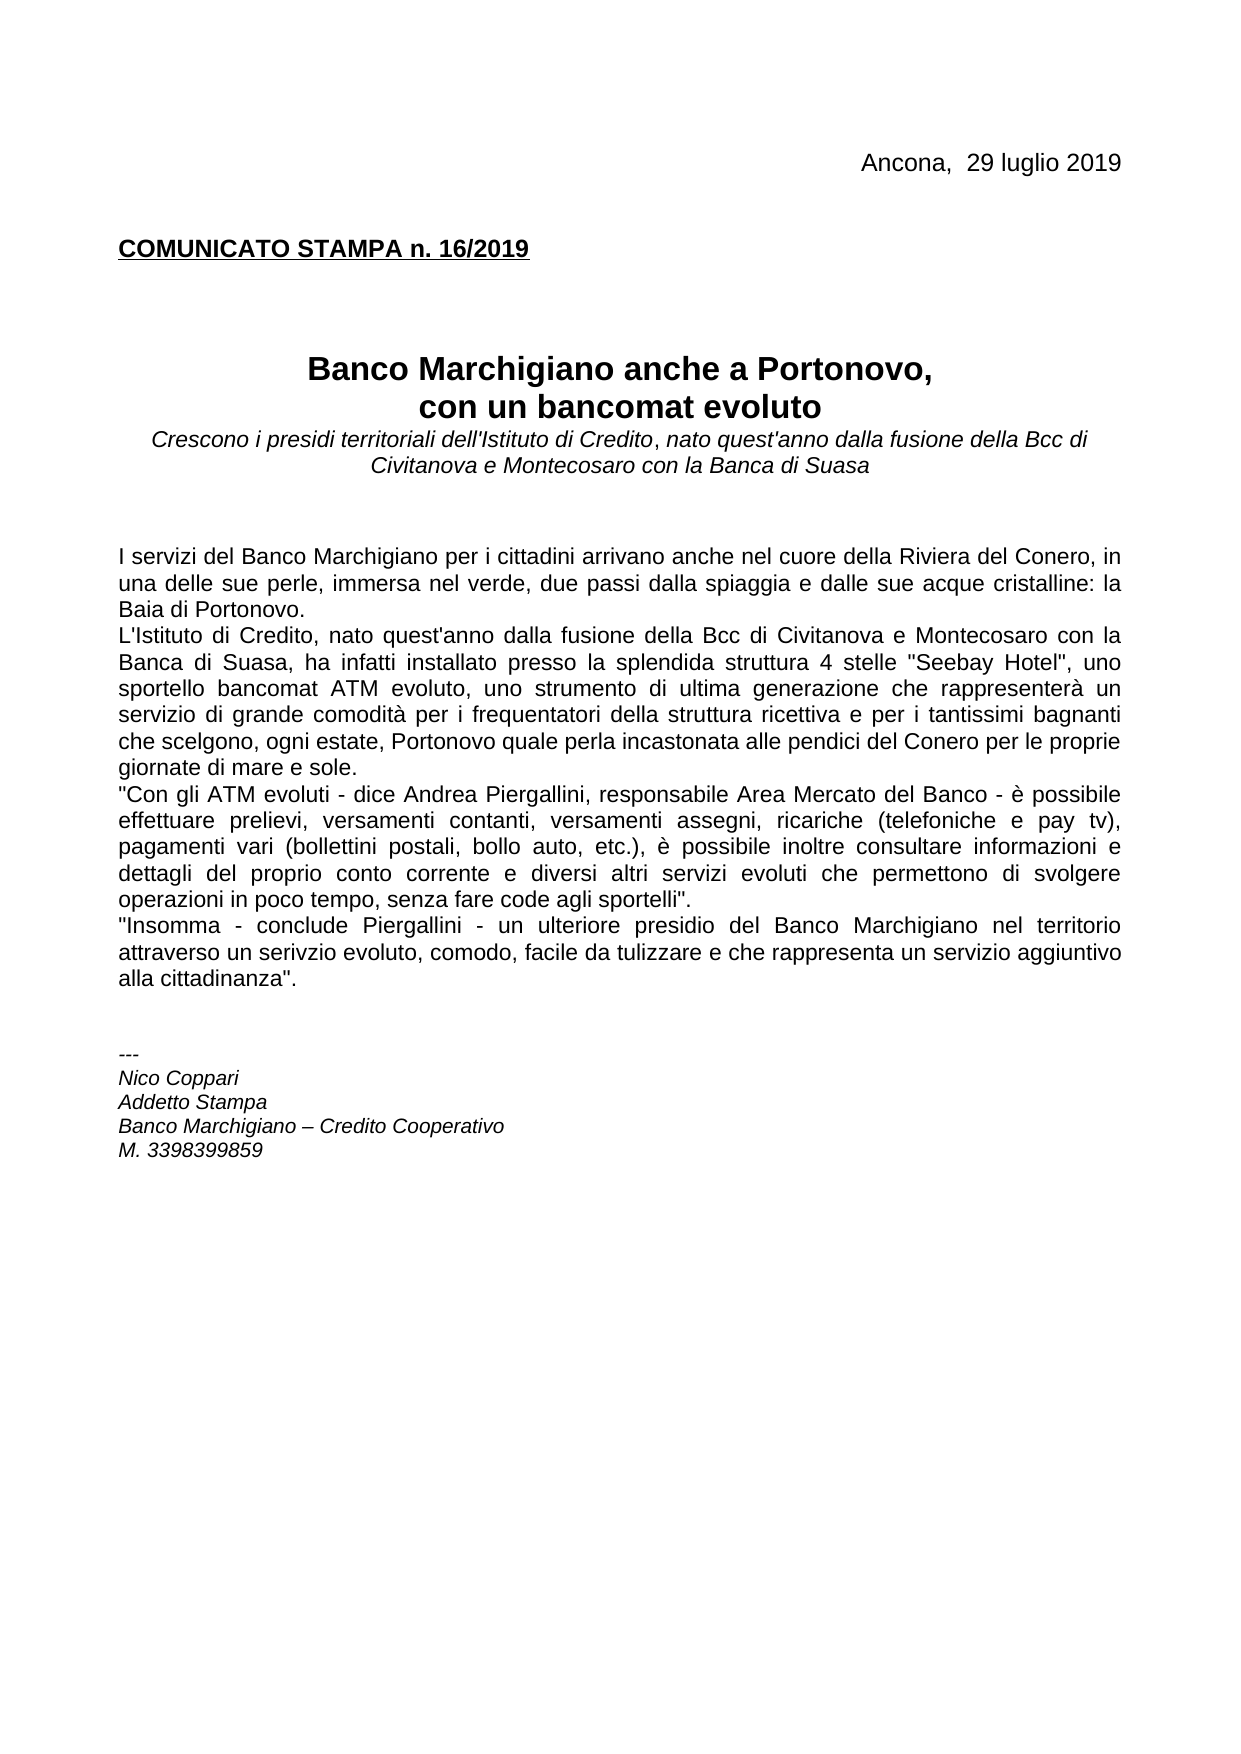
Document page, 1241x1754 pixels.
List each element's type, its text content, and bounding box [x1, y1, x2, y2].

text Banco Marchigiano anche a Portonovo, [118, 349, 1122, 387]
text "Con gli ATM evoluti - dice Andrea Piergallini, responsabile Area Mercato del Banco - è possibile effettuare prelievi, versamenti contanti, versamenti assegni, ricariche (telefoniche e pay tv), pagamenti vari (bollettini postali, bollo auto, etc.), è possibile inoltre consultare informazioni e dettagli del proprio conto corrente e diversi altri servizi evoluti che permettono di svolgere operazioni in poco tempo, senza fare code agli sportelli". [118, 781, 1122, 912]
text COMUNICATO STAMPA n. 16/2019 [118, 234, 1122, 263]
text L'Istituto di Credito, nato quest'anno dalla fusione della Bcc di Civitanova e Montecosaro con la Banca di Suasa, ha infatti installato presso la splendida struttura 4 stelle "Seebay Hotel", uno sportello bancomat ATM evoluto, uno strumento di ultima generazione che rappresenterà un servizio di grande comodità per i frequentatori della struttura ricettiva e per i tantissimi bagnanti che scelgono, ogni estate, Portonovo quale perla incastonata alle pendici del Conero per le proprie giornate di mare e sole. [118, 622, 1122, 781]
text "Insomma - conclude Piergallini - un ulteriore presidio del Banco Marchigiano nel territorio attraverso un serivzio evoluto, comodo, facile da tulizzare e che rappresenta un servizio aggiuntivo alla cittadinanza". [118, 912, 1122, 991]
text M. 3398399859 [118, 1137, 1122, 1161]
text con un bancomat evoluto [118, 387, 1122, 426]
text Banco Marchigiano – Credito Cooperativo [118, 1113, 1122, 1137]
text Crescono i presidi territoriali dell'Istituto di Credito, nato quest'anno dalla fusione della Bcc di Civitanova e Montecosaro con la Banca di Suasa [118, 426, 1122, 478]
text Addetto Stampa [118, 1089, 1122, 1113]
text Ancona, 29 luglio 2019 [118, 148, 1122, 176]
text --- [118, 1042, 1122, 1066]
text I servizi del Banco Marchigiano per i cittadini arrivano anche nel cuore della Riviera del Conero, in una delle sue perle, immersa nel verde, due passi dalla spiaggia e dalle sue acque cristalline: la Baia di Portonovo. [118, 543, 1122, 622]
text Nico Coppari [118, 1066, 1122, 1089]
